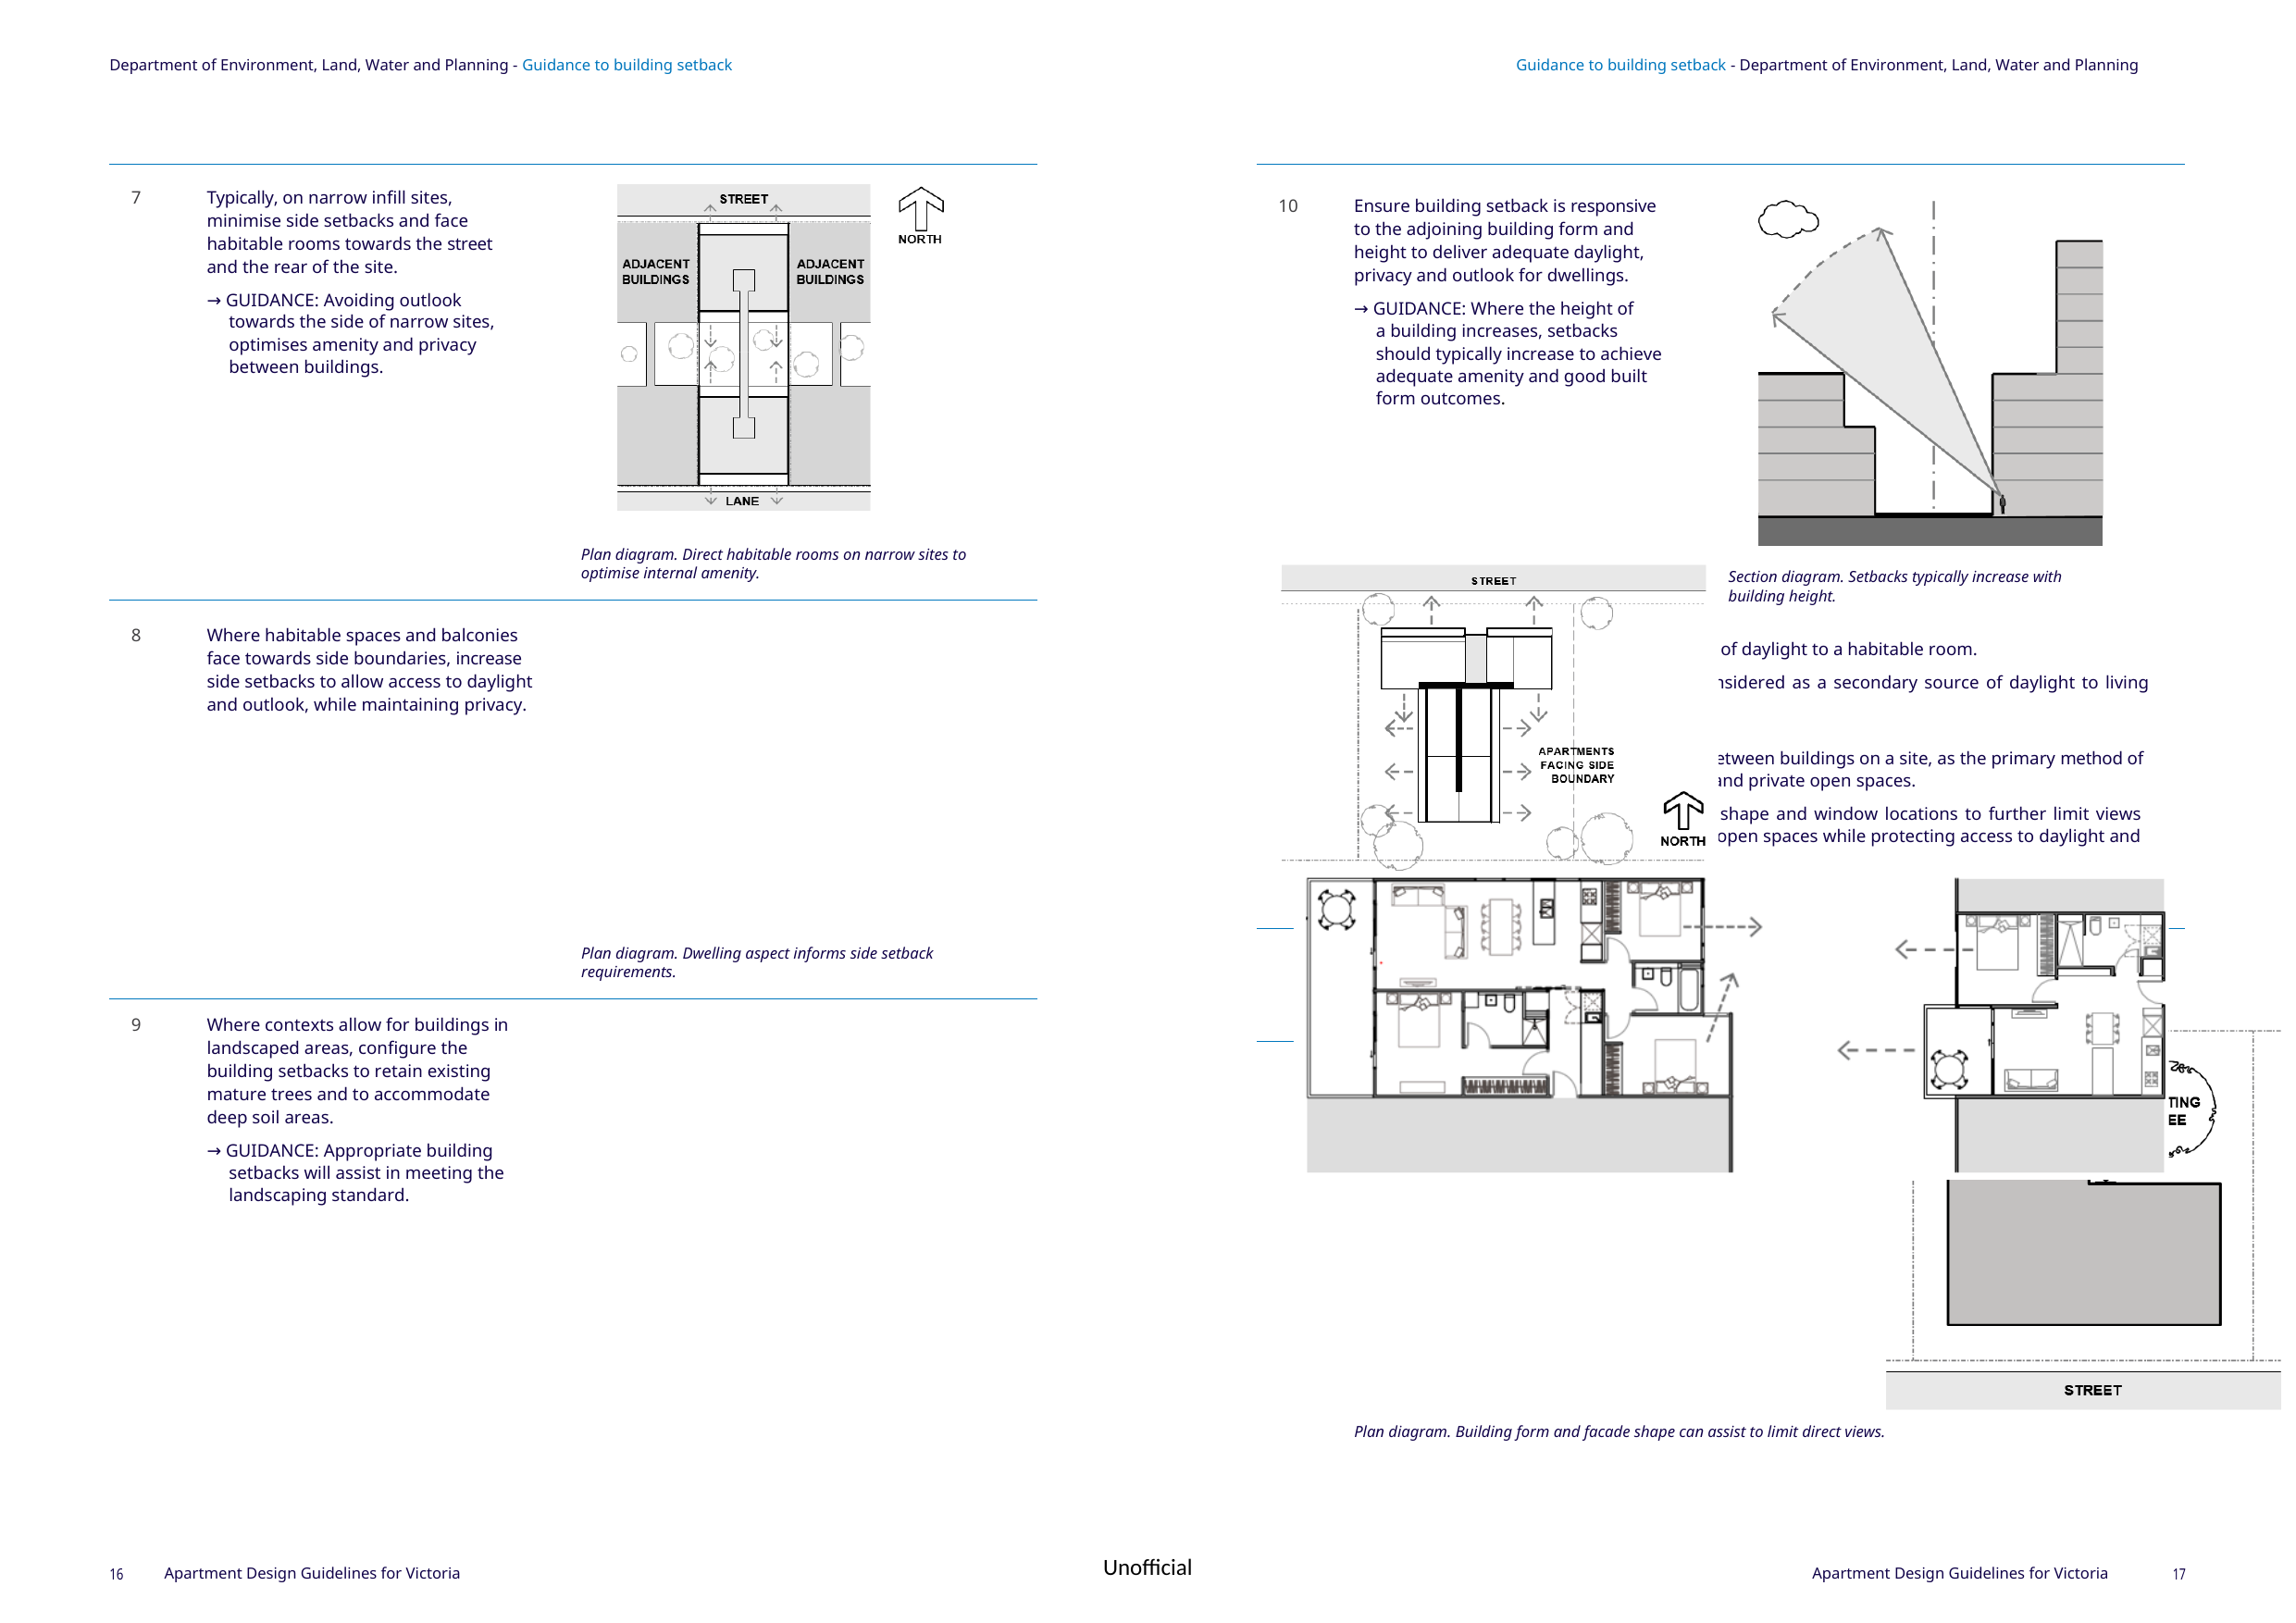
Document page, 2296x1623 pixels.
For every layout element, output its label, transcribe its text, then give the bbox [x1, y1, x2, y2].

list Use building setbacks and the relationship between buildings on a site, as the primary method of limiting views into habitable room windows and private open spaces. [1719, 746, 2152, 792]
text Section diagram. Setbacks typically increase with building height. [1728, 567, 2103, 606]
picture [609, 176, 975, 519]
text → GUIDANCE: Adjust building form, façade shape and window locations to further limit views into habitable room windows and private open spaces while protecting access to daylight and outlook. [1719, 803, 2142, 870]
text 7 Typically, on narrow infill sites, minimise side setbacks and face habitable rooms towards the street and the rear of the site. [131, 185, 504, 279]
text → GUIDANCE: Lightwells should only be considered as a secondary source of daylight to living rooms. [1719, 671, 2151, 715]
picture [1275, 552, 2296, 1421]
text 8 Where habitable spaces and balconies face towards side boundaries, increase side setbacks to allow access to daylight and outlook, while maintaining privacy. [131, 624, 538, 716]
text Plan diagram. Direct habitable rooms on narrow sites to optimise internal amenity. [581, 545, 1002, 584]
text → GUIDANCE: Where the height of a building increases, setbacks [1354, 297, 1642, 341]
text should typically increase to achieve adequate amenity and good built form outcomes. [1376, 341, 1680, 410]
text Plan diagram. Building form and facade shape can assist to limit direct views. [1354, 1180, 2203, 1442]
list Avoid use of lightwells as the primary source of daylight to a habitable room. [1719, 637, 2203, 660]
text 9 Where contexts allow for buildings in landscaped areas, configure the building setbacks to retain existing mature trees and to accommodate deep soil areas. [131, 1012, 516, 1129]
picture [1739, 186, 2113, 554]
text Plan diagram. Dwelling aspect informs side setback requirements. [581, 943, 982, 982]
text → GUIDANCE: Appropriate building setbacks will assist in meeting the landscaping standard. [206, 1139, 517, 1207]
text 10 Ensure building setback is responsive to the adjoining building form and height to deliver adequate daylight, privacy and outlook for dwellings. [1278, 193, 1672, 287]
text → GUIDANCE: Avoiding outlook towards the side of narrow sites, optimises amenity and privacy between buildings. [206, 289, 503, 378]
